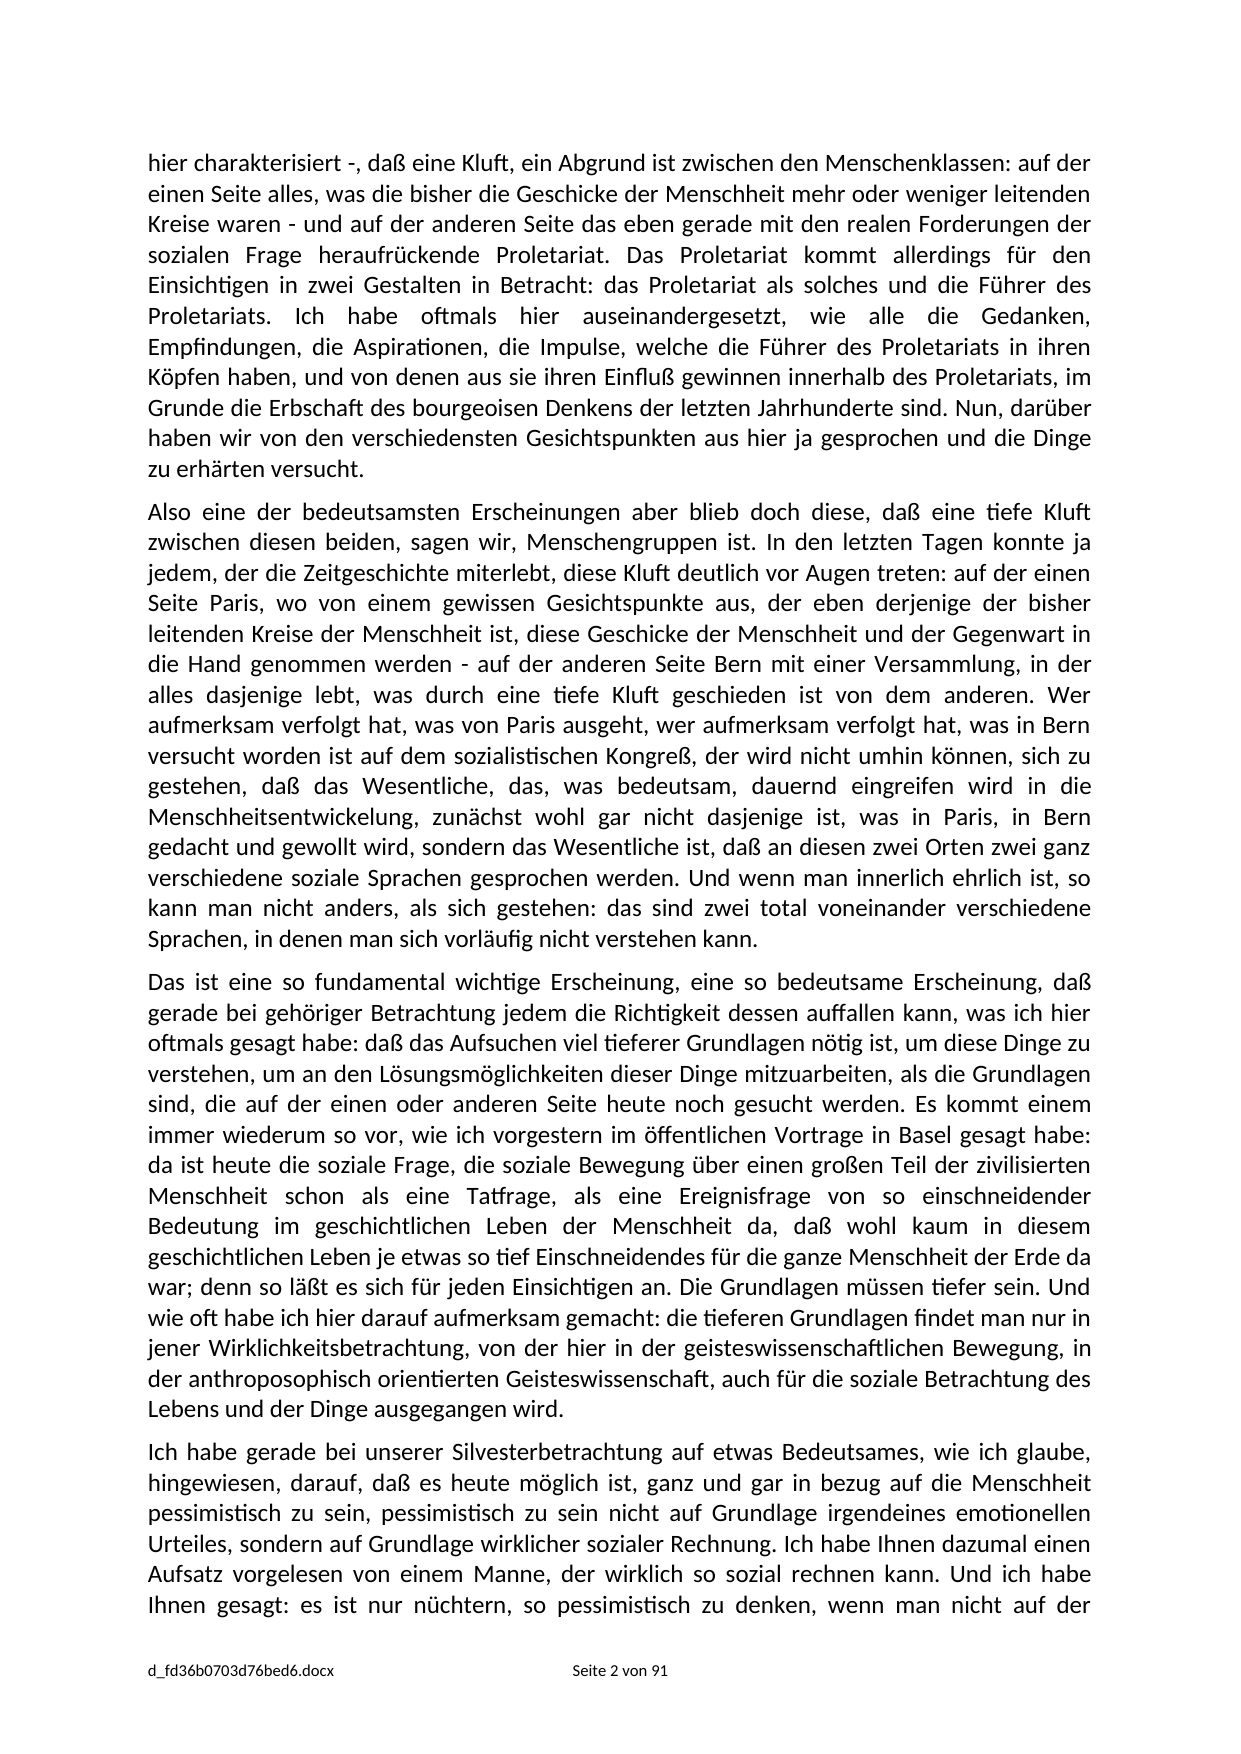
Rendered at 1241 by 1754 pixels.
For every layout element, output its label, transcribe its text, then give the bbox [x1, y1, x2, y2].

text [148, 148, 1093, 483]
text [148, 1436, 1093, 1619]
text Also eine der bedeutsamsten Erscheinungen aber blieb doch diese, daß eine tiefe Kluft zwischen diesen beiden, sagen wir, Menschengruppen ist. In den letzten Tagen konnte ja jedem, der die Zeitgeschichte miterlebt, diese Kluft deutlich vor Augen treten: auf der einen Seite Paris, wo von einem gewissen Gesichtspunkte aus, der eben derjenige der bisher leitenden Kreise der Menschheit ist, diese Geschicke der Menschheit und der Gegenwart in die Hand genommen werden - auf der anderen Seite Bern mit einer Versammlung, in der alles dasjenige lebt, was durch eine tiefe Kluft geschieden ist von dem anderen. Wer aufmerksam verfolgt hat, was von Paris ausgeht, wer aufmerksam verfolgt hat, was in Bern versucht worden ist auf dem sozialistischen Kongreß, der wird nicht umhin können, sich zu gestehen, daß das Wesentliche, das, was bedeutsam, dauernd eingreifen wird in die Menschheitsentwickelung, zunächst wohl gar nicht dasjenige ist, was in Paris, in Bern gedacht und gewollt wird, sondern das Wesentliche ist, daß an diesen zwei Orten zwei ganz verschiedene soziale Sprachen gesprochen werden. Und wenn man innerlich ehrlich ist, so kann man nicht anders, als sich gestehen: das sind zwei total voneinander verschiedene Sprachen, in denen man sich vorläufig nicht verstehen kann. [148, 496, 1093, 954]
text Das ist eine so fundamental wichtige Erscheinung, eine so bedeutsame Erscheinung, daß gerade bei gehöriger Betrachtung jedem die Richtigkeit dessen auffallen kann, was ich hier oftmals gesagt habe: daß das Aufsuchen viel tieferer Grundlagen nötig ist, um diese Dinge zu verstehen, um an den Lösungsmöglichkeiten dieser Dinge mitzuarbeiten, als die Grundlagen sind, die auf der einen oder anderen Seite heute noch gesucht werden. Es kommt einem immer wiederum so vor, wie ich vorgestern im öffentlichen Vortrage in Basel gesagt habe: da ist heute die soziale Frage, die soziale Bewegung über einen großen Teil der zivilisierten Menschheit schon als eine Tatfrage, als eine Ereignisfrage von so einschneidender Bedeutung im geschichtlichen Leben der Menschheit da, daß wohl kaum in diesem geschichtlichen Leben je etwas so tief Einschneidendes für die ganze Menschheit der Erde da war; denn so läßt es sich für jeden Einsichtigen an. Die Grundlagen müssen tiefer sein. Und wie oft habe ich hier darauf aufmerksam gemacht: die tieferen Grundlagen findet man nur in jener Wirklichkeitsbetrachtung, von der hier in der geisteswissenschaftlichen Bewegung, in der anthroposophisch orientierten Geisteswissenschaft, auch für die soziale Betrachtung des Lebens und der Dinge ausgegangen wird. [148, 966, 1093, 1424]
